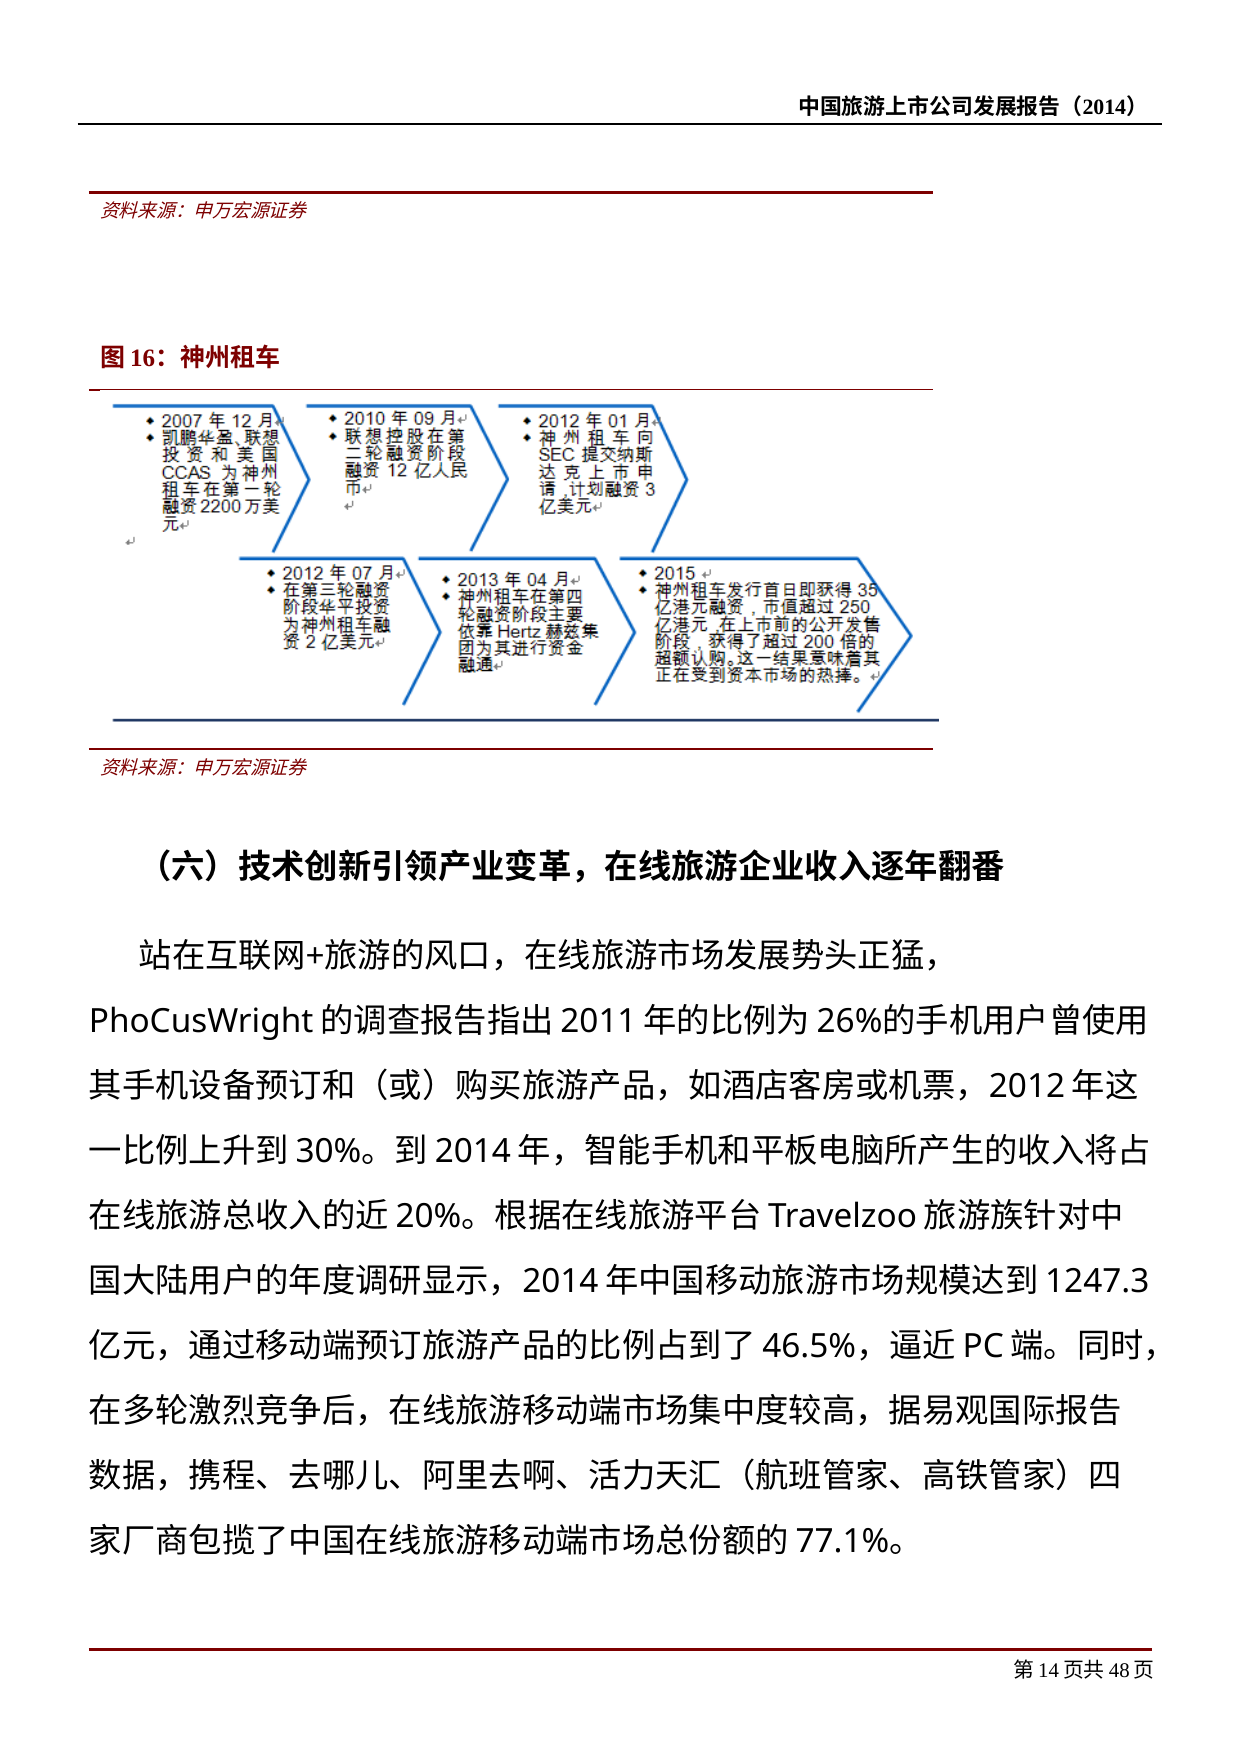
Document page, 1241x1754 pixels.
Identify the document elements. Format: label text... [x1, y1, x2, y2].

text （六）技术创新引领产业变革，在线旅游企业收入逐年翻番 [89, 831, 1240, 896]
table_header 图16：神州租车 [89, 324, 932, 388]
picture [100, 390, 939, 741]
text 站在互联网+旅游的风口，在线旅游市场发展势头正猛，PhoCusWright的调查报告指出2011年的比例为26%的手机用户曾使用其手机设备预订和（或）购买旅游产品，如酒店客房或机票，2012年这一比例上升到30%。到2014年，智能手机和平板电脑所产生的收入将占在线旅游总收入的近20%。根据在线旅游平台Travelzoo旅游族针对中国大陆用户的年度调研显示，2014年中国移动旅游市场规模达到1247.3亿元，通过移动端预订旅游产品的比例占到了46.5%，逼近PC端。同时，在多轮激烈竞争后，在线旅游移动端市场集中度较高，据易观国际报告数据，携程、去哪儿、阿里去啊、活力天汇（航班管家、高铁管家）四家厂商包揽了中国在线旅游移动端市场总份额的77.1%。 [89, 920, 1152, 1570]
table_cell 资料来源：申万宏源证券 [89, 750, 932, 799]
table_cell 资料来源：申万宏源证券 [89, 194, 932, 242]
table_cell [89, 391, 932, 748]
